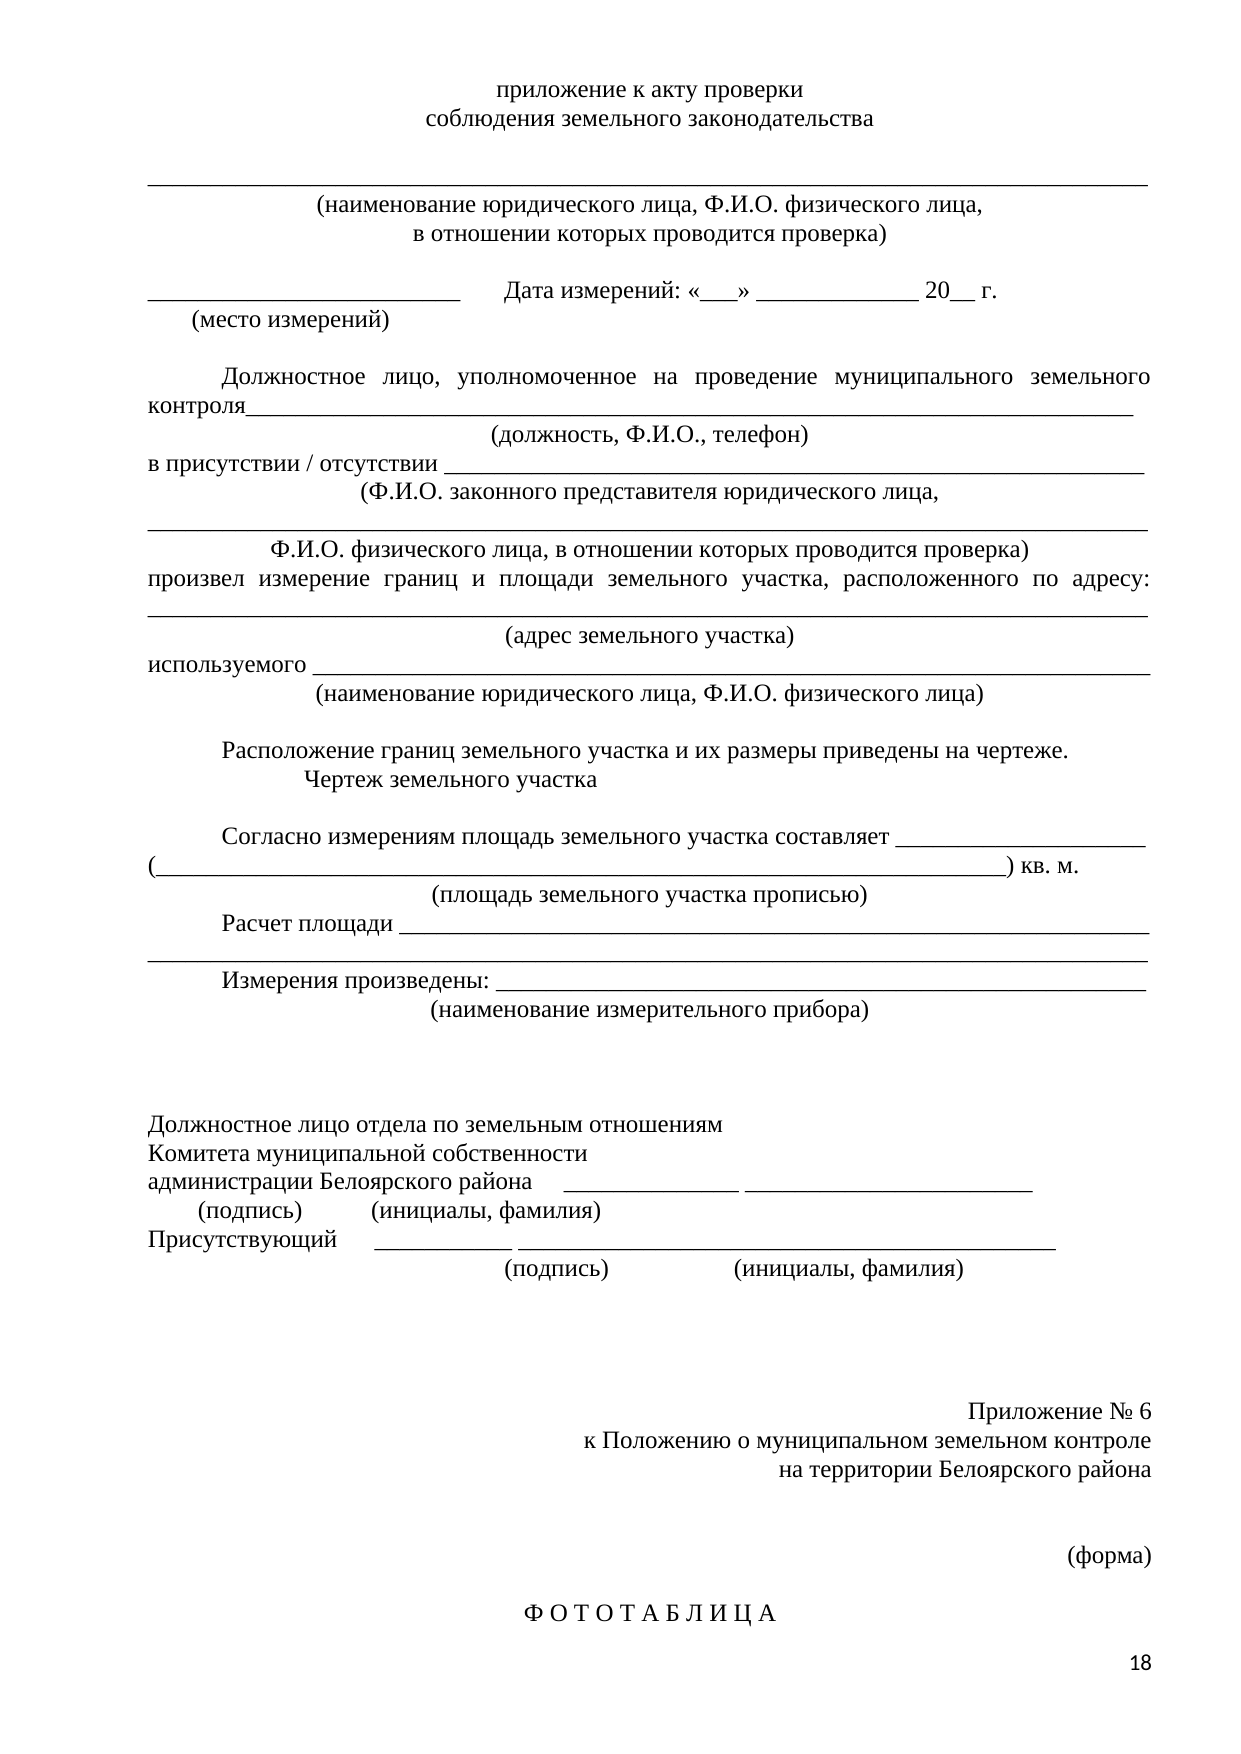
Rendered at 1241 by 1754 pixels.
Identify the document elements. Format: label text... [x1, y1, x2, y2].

text соблюдения земельного законодательства [148, 103, 1152, 131]
text _________________________ Дата измерений: «___» _____________ 20__ г. [148, 275, 1152, 304]
text (подпись) (инициалы, фамилия) [148, 1195, 1152, 1224]
text (подпись) (инициалы, фамилия) [148, 1253, 1152, 1281]
text ________________________________________________________________________________ [148, 160, 1152, 189]
text Должностное лицо отдела по земельным отношениям [148, 1109, 1152, 1138]
text (наименование юридического лица, Ф.И.О. физического лица, [148, 189, 1152, 218]
text Расчет площади ____________________________________________________________ [148, 908, 1152, 936]
text Ф.И.О. физического лица, в отношении которых проводится проверка) [148, 534, 1152, 563]
text Согласно измерениям площадь земельного участка составляет ____________________ [148, 821, 1152, 850]
text в отношении которых проводится проверка) [148, 218, 1152, 246]
text (наименование юридического лица, Ф.И.О. физического лица) [148, 678, 1152, 706]
text произвел измерение границ и площади земельного участка, расположенного по адресу: ________________________________________________________________________________ [148, 563, 1152, 620]
text ________________________________________________________________________________ [148, 936, 1152, 965]
text администрации Белоярского района ______________ _______________________ [148, 1166, 1152, 1195]
text (Ф.И.О. законного представителя юридического лица, [148, 476, 1152, 505]
text Присутствующий ___________ ___________________________________________ [148, 1224, 1152, 1253]
text Чертеж земельного участка [148, 764, 1152, 793]
text (должность, Ф.И.О., телефон) [148, 419, 1152, 448]
text (площадь земельного участка прописью) [148, 879, 1152, 908]
text Комитета муниципальной собственности [148, 1138, 1152, 1166]
text (место измерений) [148, 304, 1152, 333]
text (адрес земельного участка) [148, 620, 1152, 649]
text Ф О Т О Т А Б Л И Ц А [148, 1598, 1152, 1626]
text ________________________________________________________________________________ [148, 505, 1152, 534]
text Приложение № 6 [148, 1396, 1152, 1425]
text Расположение границ земельного участка и их размеры приведены на чертеже. [148, 735, 1152, 764]
text (____________________________________________________________________) кв. м. [148, 850, 1152, 879]
text (форма) [148, 1540, 1152, 1569]
text приложение к акту проверки [148, 74, 1152, 103]
text Измерения произведены: ____________________________________________________ [148, 965, 1152, 994]
text (наименование измерительного прибора) [148, 994, 1152, 1023]
text к Положению о муниципальном земельном контроле [148, 1425, 1152, 1454]
text используемого ___________________________________________________________________ [148, 649, 1152, 678]
text на территории Белоярского района [148, 1454, 1152, 1483]
text Должностное лицо, уполномоченное на проведение муниципального земельного контроля_______________________________________________________________________ [148, 361, 1152, 419]
text в присутствии / отсутствии ________________________________________________________ [148, 448, 1152, 476]
